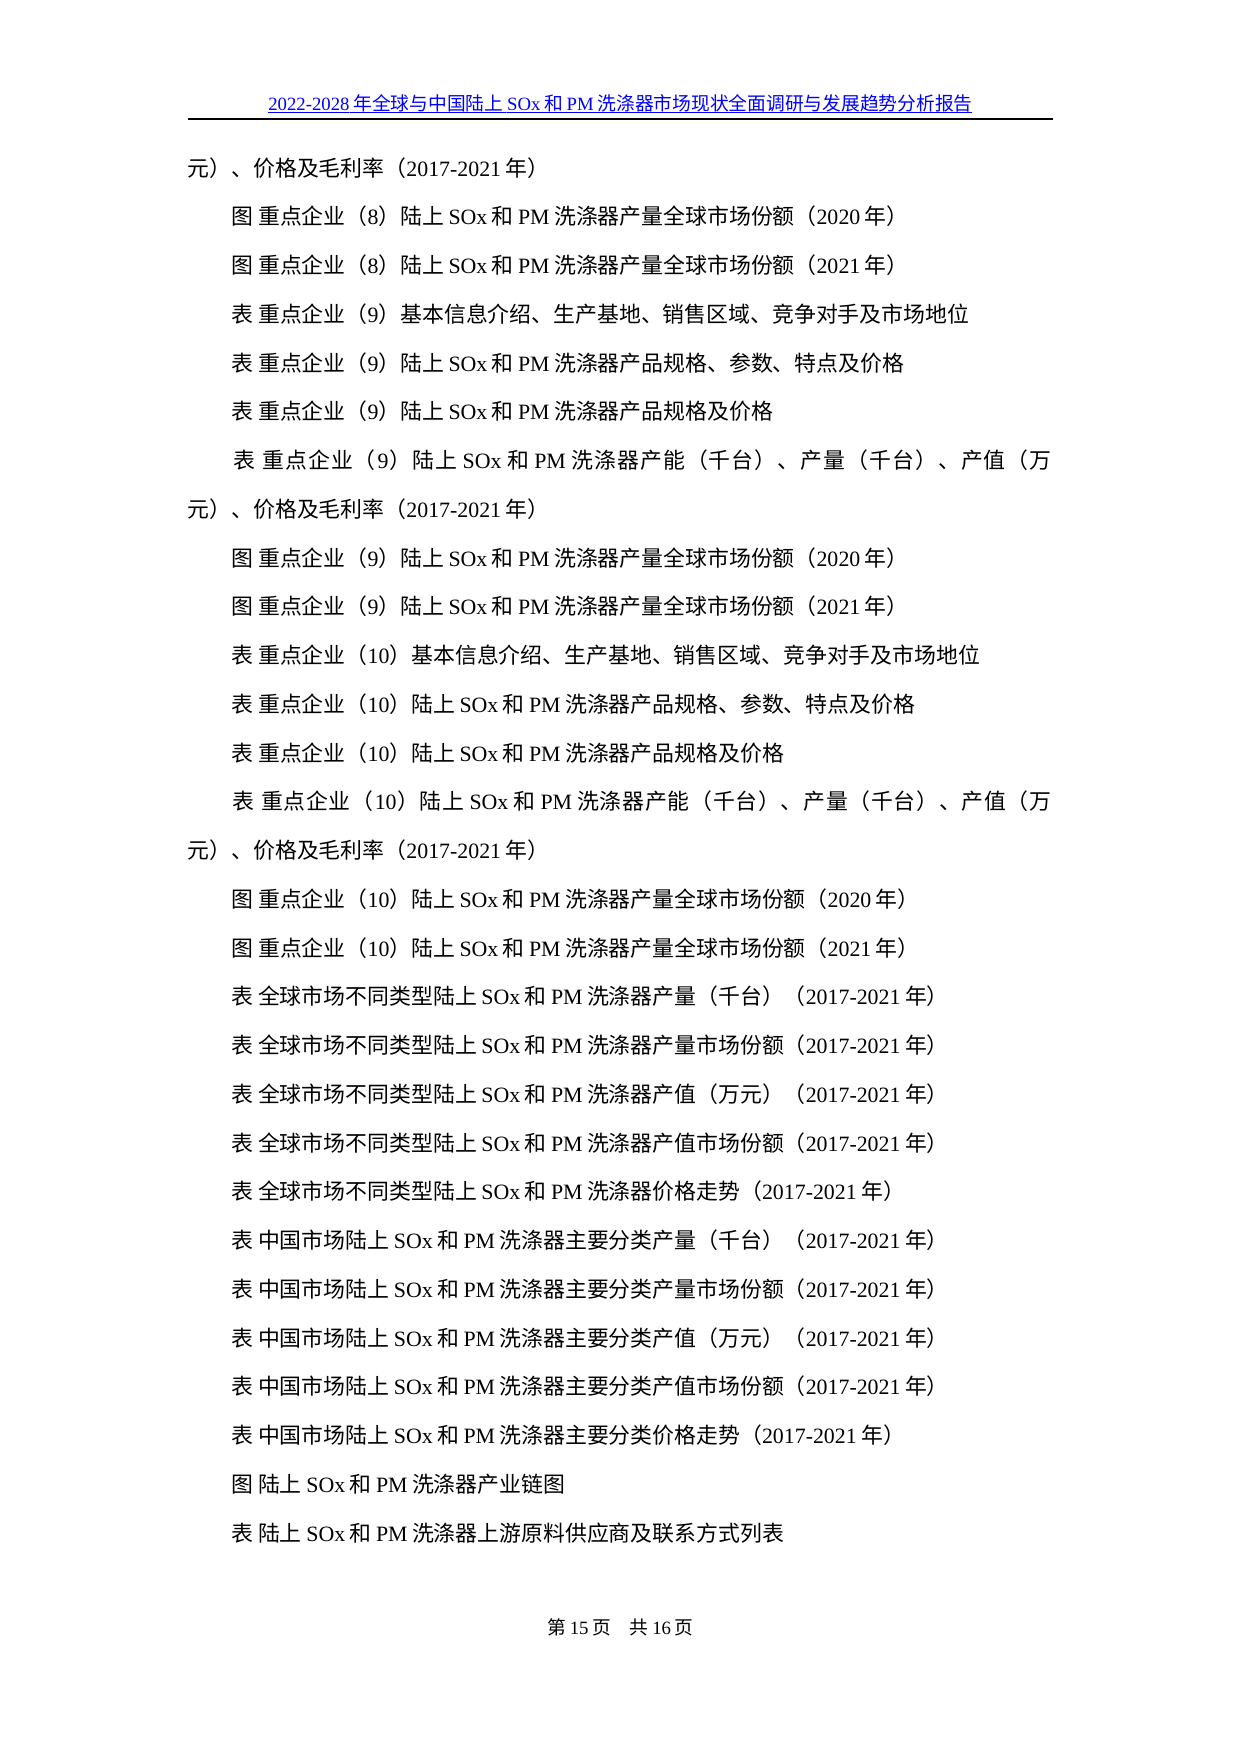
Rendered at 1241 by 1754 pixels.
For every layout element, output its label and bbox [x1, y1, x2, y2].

text [187, 150, 1053, 1548]
